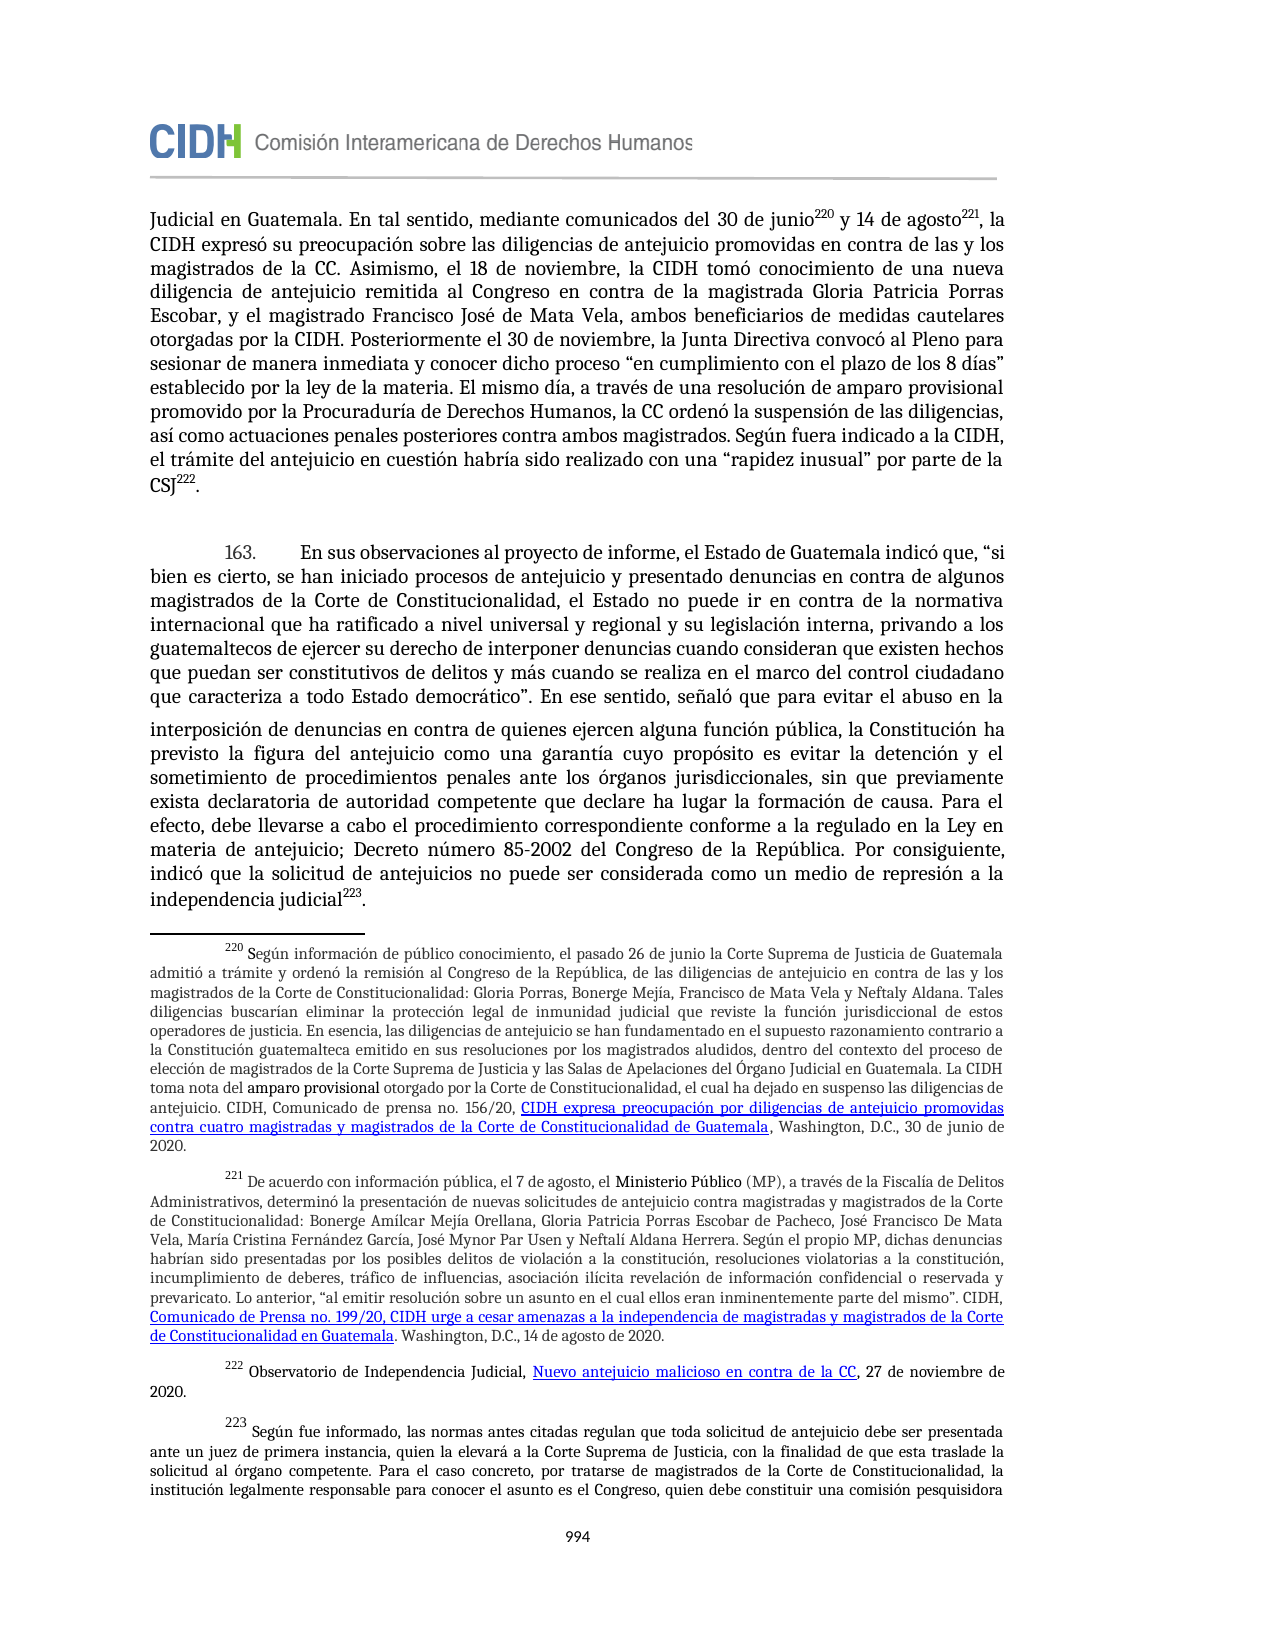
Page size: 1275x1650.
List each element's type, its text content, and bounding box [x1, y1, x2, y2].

list En sus observaciones al proyecto de informe, el Estado de Guatemala indicó que, “si bien es cierto, se han iniciado procesos de antejuicio y presentado denuncias en contra de algunos magistrados de la Corte de Constitucionalidad, el Estado no puede ir en contra de la normativa internacional que ha ratificado a nivel universal y regional y su legislación interna, privando a los guatemaltecos de ejercer su derecho de interponer denuncias cuando consideran que existen hechos que puedan ser constitutivos de delitos y más cuando se realiza en el marco del control ciudadano que caracteriza a todo Estado democrático”. En ese sentido, señaló que para evitar el abuso en la interposición de denuncias en contra de quienes ejercen alguna función pública, la Constitución ha previsto la figura del antejuicio como una garantía cuyo propósito es evitar la detención y el sometimiento de procedimientos penales ante los órganos jurisdiccionales, sin que previamente exista declaratoria de autoridad competente que declare ha lugar la formación de causa. Para el efecto, debe llevarse a cabo el procedimiento correspondiente conforme a la regulado en la Ley en materia de antejuicio; Decreto número 85-2002 del Congreso de la República. Por consiguiente, indicó que la solicitud de antejuicios no puede ser considerada como un medio de represión a la independencia judicial. [150, 541, 1005, 912]
list En el presente año, la CIDH fue informada que el trámite expedito y el alegado abuso del procedimiento de antejuicio en contra de las y los magistrados de la CC tendría por finalidad amedrentar y/o eventualmente retirar a los mismos de su cargo como represalia a los criterios que han emitido en sus decisiones, particularmente en el marco del proceso de elección de magistrados y magistradas de la Corte Suprema de Justicia y las Salas de Apelaciones del Órgano Judicial en Guatemala. En tal sentido, mediante comunicados del 30 de junio y 14 de agosto, la CIDH expresó su preocupación sobre las diligencias de antejuicio promovidas en contra de las y los magistrados de la CC. Asimismo, el 18 de noviembre, la CIDH tomó conocimiento de una nueva diligencia de antejuicio remitida al Congreso en contra de la magistrada Gloria Patricia Porras Escobar, y el magistrado Francisco José de Mata Vela, ambos beneficiarios de medidas cautelares otorgadas por la CIDH. Posteriormente el 30 de noviembre, la Junta Directiva convocó al Pleno para sesionar de manera inmediata y conocer dicho proceso “en cumplimiento con el plazo de los 8 días” establecido por la ley de la materia. El mismo día, a través de una resolución de amparo provisional promovido por la Procuraduría de Derechos Humanos, la CC ordenó la suspensión de las diligencias, así como actuaciones penales posteriores contra ambos magistrados. Según fuera indicado a la CIDH, el trámite del antejuicio en cuestión habría sido realizado con una “rapidez inusual” por parte de la CSJ. [150, 206, 1005, 498]
